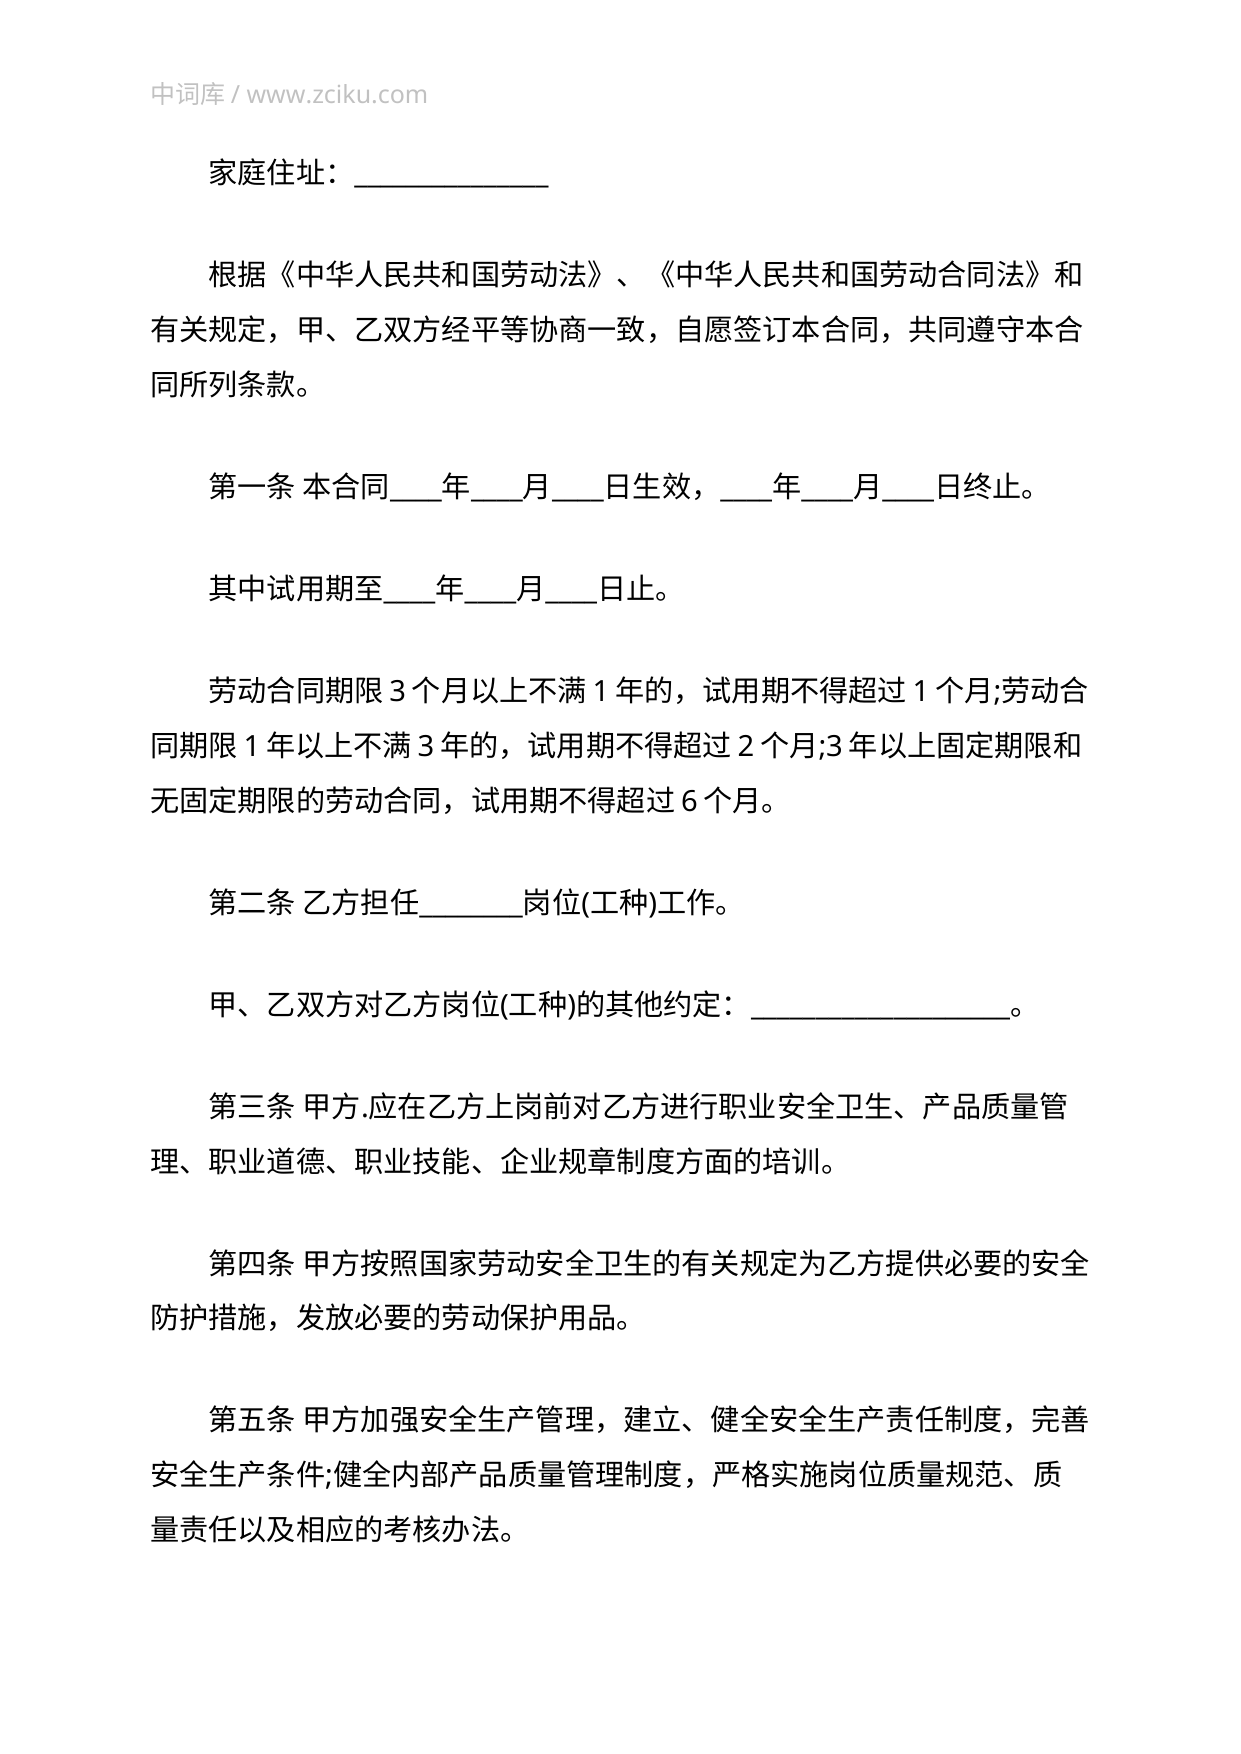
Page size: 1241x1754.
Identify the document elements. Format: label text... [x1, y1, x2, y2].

text 第二条 乙方担任________岗位(工种)工作。 [150, 879, 1090, 922]
text 第五条 甲方加强安全生产管理，建立、健全安全生产责任制度，完善安全生产条件;健全内部产品质量管理制度，严格实施岗位质量规范、质量责任以及相应的考核办法。 [150, 1397, 1090, 1549]
text 其中试用期至____年____月____日止。 [150, 566, 1090, 608]
text 第一条 本合同____年____月____日生效，____年____月____日终止。 [150, 463, 1090, 506]
text 甲、乙双方对乙方岗位(工种)的其他约定：____________________。 [150, 981, 1090, 1024]
text 根据《中华人民共和国劳动法》、《中华人民共和国劳动合同法》和有关规定，甲、乙双方经平等协商一致，自愿签订本合同，共同遵守本合同所列条款。 [150, 252, 1090, 404]
text 劳动合同期限3个月以上不满1年的，试用期不得超过1个月;劳动合同期限1年以上不满3年的，试用期不得超过2个月;3年以上固定期限和无固定期限的劳动合同，试用期不得超过6个月。 [150, 667, 1090, 820]
text 第三条 甲方.应在乙方上岗前对乙方进行职业安全卫生、产品质量管理、职业道德、职业技能、企业规章制度方面的培训。 [150, 1083, 1090, 1181]
text 第四条 甲方按照国家劳动安全卫生的有关规定为乙方提供必要的安全防护措施，发放必要的劳动保护用品。 [150, 1240, 1090, 1337]
text 家庭住址：_______________ [150, 150, 1090, 192]
